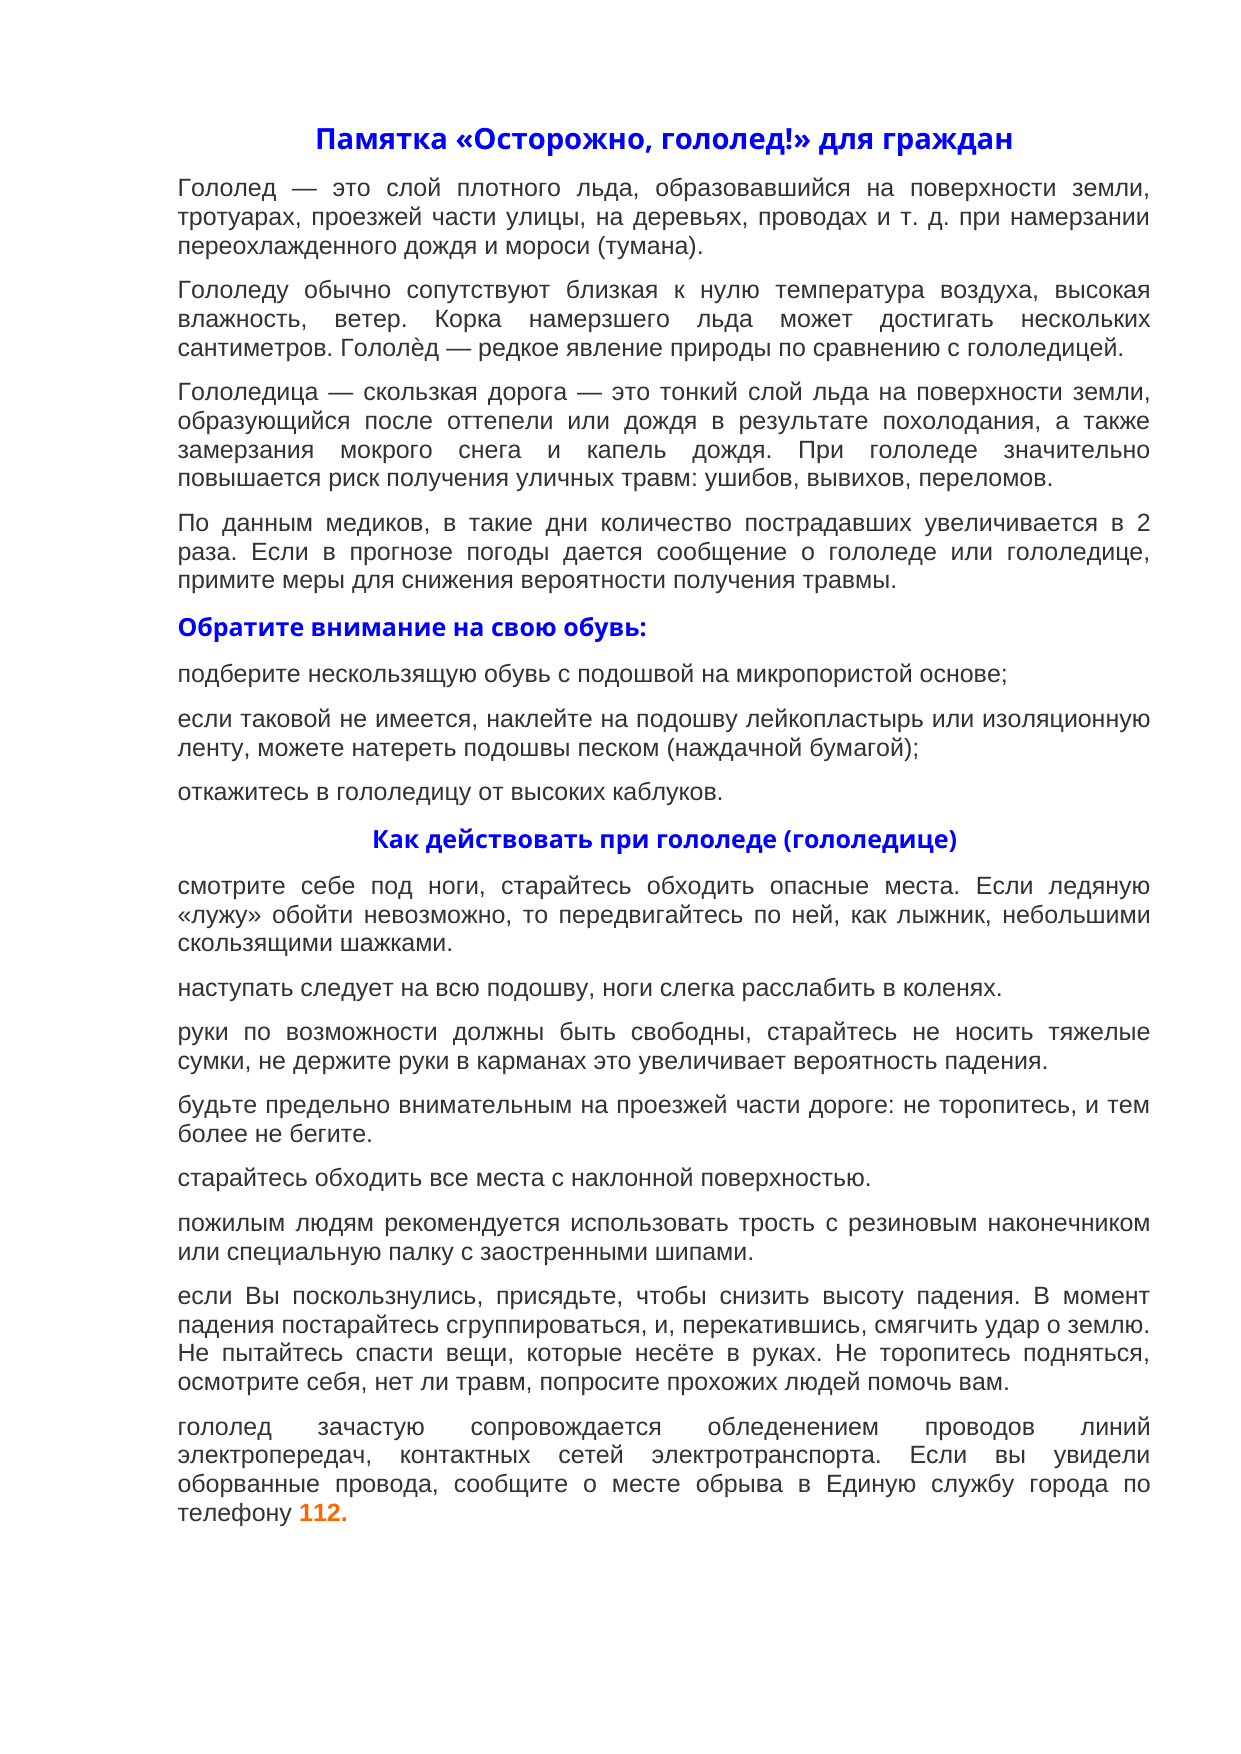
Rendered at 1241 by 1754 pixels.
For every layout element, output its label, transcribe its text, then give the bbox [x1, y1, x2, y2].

text гололед зачастую сопровождается обледенением проводов линий электропередач, контактных сетей электротранспорта. Если вы увидели оборванные провода, сообщите о месте обрыва в Единую службу города по телефону 112. [177, 1412, 1152, 1527]
text Гололедица — скользкая дорога — это тонкий слой льда на поверхности земли, образующийся после оттепели или дождя в результате похолодания, а также замерзания мокрого снега и капель дождя. При гололеде значительно повышается риск получения уличных травм: ушибов, вывихов, переломов. [177, 377, 1152, 492]
text если таковой не имеется, наклейте на подошву лейкопластырь или изоляционную ленту, можете натереть подошвы песком (наждачной бумагой); [177, 704, 1152, 761]
text По данным медиков, в такие дни количество пострадавших увеличивается в 2 раза. Если в прогнозе погоды дается сообщение о гололеде или гололедице, примите меры для снижения вероятности получения травмы. [177, 508, 1152, 594]
text пожилым людям рекомендуется использовать трость с резиновым наконечником или специальную палку с заостренными шипами. [177, 1208, 1152, 1265]
text старайтесь обходить все места с наклонной поверхностью. [177, 1163, 1152, 1192]
text Как действовать при гололеде (гололедице) [177, 821, 1152, 855]
text Гололед — это слой плотного льда, образовавшийся на поверхности земли, тротуарах, проезжей части улицы, на деревьях, проводах и т. д. при намерзании переохлажденного дождя и мороси (тумана). [177, 173, 1152, 260]
text Памятка «Осторожно, гололед!» для граждан [177, 118, 1152, 158]
text будьте предельно внимательным на проезжей части дороге: не торопитесь, и тем более не бегите. [177, 1090, 1152, 1148]
text смотрите себе под ноги, старайтесь обходить опасные места. Если ледяную «лужу» обойти невозможно, то передвигайтесь по ней, как лыжник, небольшими скользящими шажками. [177, 871, 1152, 957]
text Обратите внимание на свою обувь: [177, 610, 1152, 644]
text подберите нескользящую обувь с подошвой на микропористой основе; [177, 659, 1152, 688]
text Гололеду обычно сопутствуют близкая к нулю температура воздуха, высокая влажность, ветер. Корка намерзшего льда может достигать нескольких сантиметров. Гололѐд — редкое явление природы по сравнению с гололедицей. [177, 275, 1152, 362]
text откажитесь в гололедицу от высоких каблуков. [177, 777, 1152, 806]
text наступать следует на всю подошву, ноги слегка расслабить в коленях. [177, 973, 1152, 1002]
text руки по возможности должны быть свободны, старайтесь не носить тяжелые сумки, не держите руки в карманах это увеличивает вероятность падения. [177, 1017, 1152, 1075]
text если Вы поскользнулись, присядьте, чтобы снизить высоту падения. В момент падения постарайтесь сгруппироваться, и, перекатившись, смягчить удар о землю. Не пытайтесь спасти вещи, которые несёте в руках. Не торопитесь подняться, осмотрите себя, нет ли травм, попросите прохожих людей помочь вам. [177, 1281, 1152, 1396]
